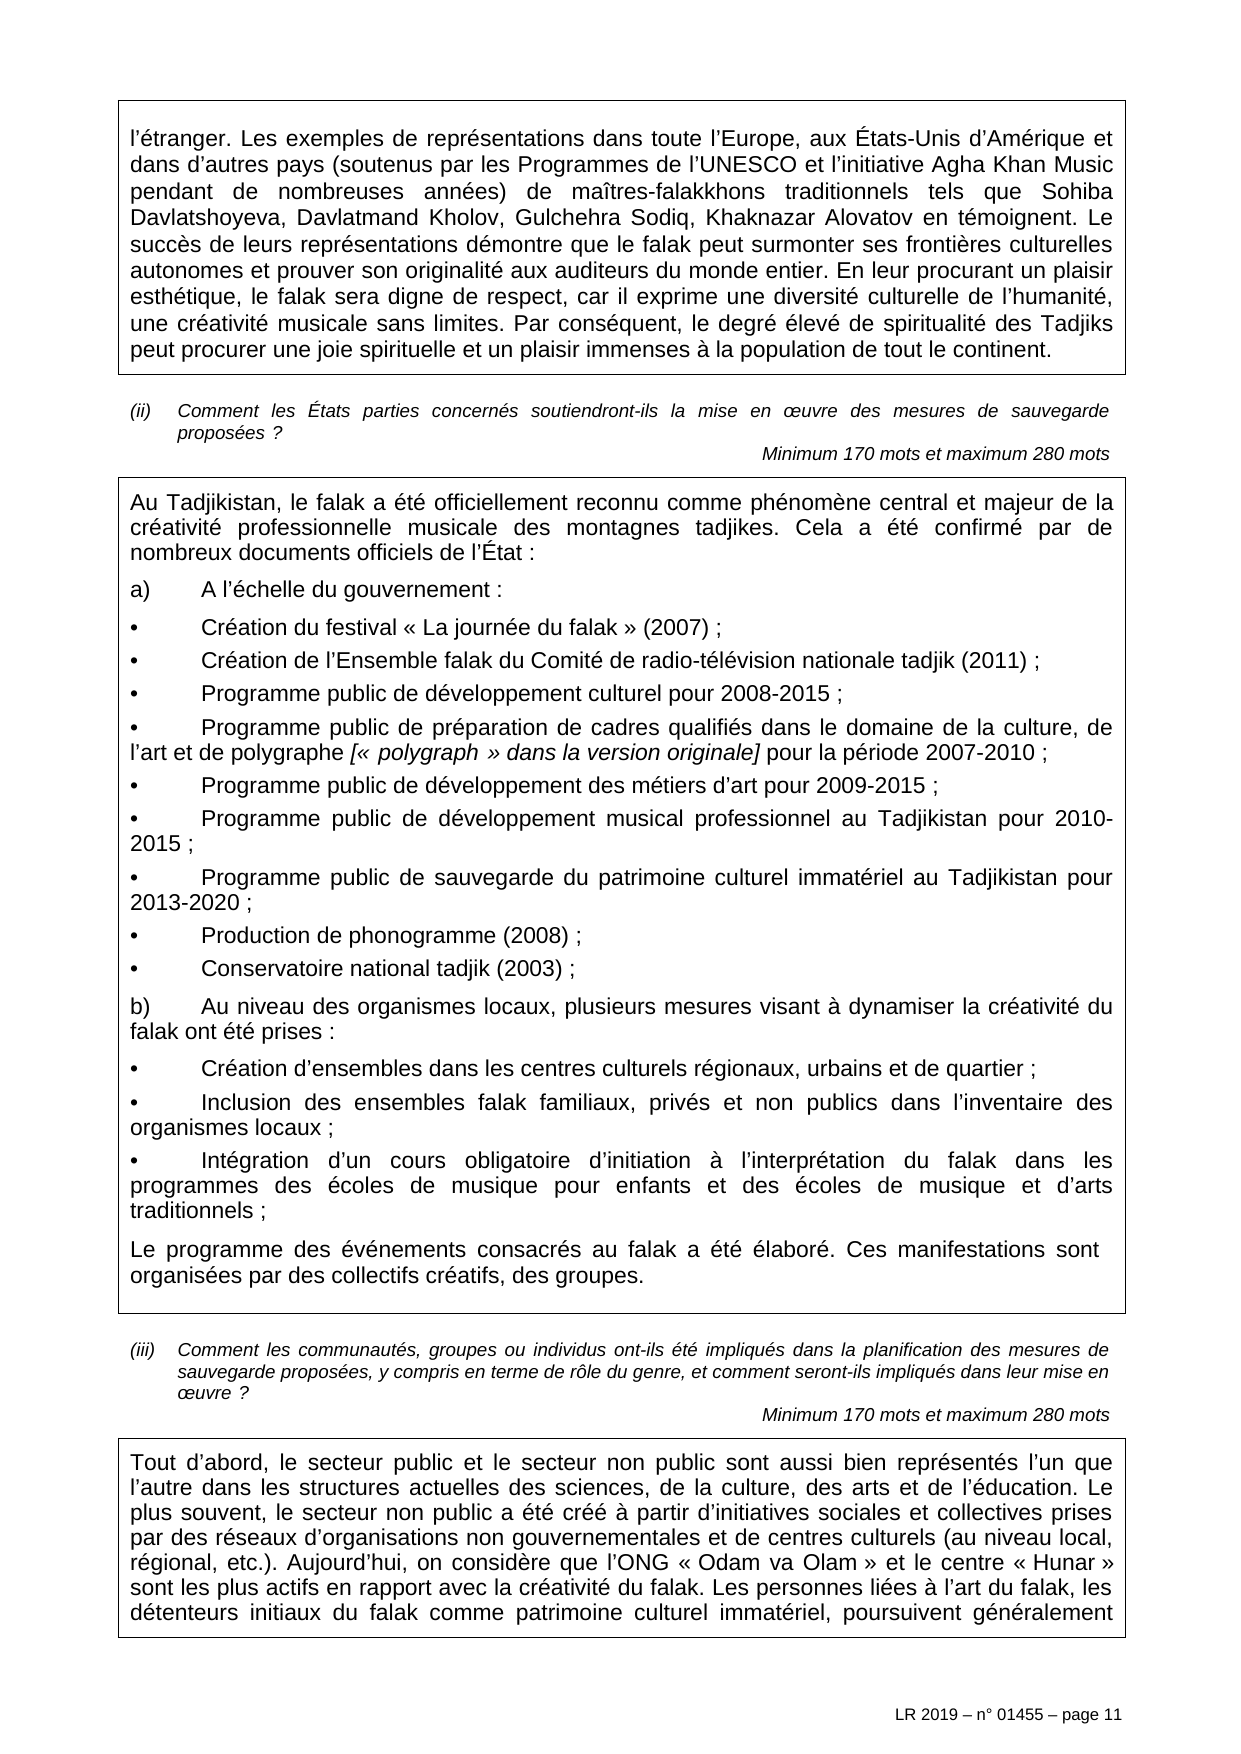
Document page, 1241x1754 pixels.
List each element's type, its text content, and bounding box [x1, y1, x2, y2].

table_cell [119, 1439, 1125, 1637]
table_cell Au Tadjikistan, le falak a été officiellement reconnu comme phénomène central et majeur de la créativité professionnelle musicale des montagnes tadjikes. Cela a été confirmé par de nombreux documents officiels de l’État : a) A l’échelle du gouvernement : • Création du festival « La journée du falak » (2007) ; • Création de l’Ensemble falak du Comité de radio-télévision nationale tadjik (2011) ; • Programme public de développement culturel pour 2008-2015 ; • Programme public de préparation de cadres qualifiés dans le domaine de la culture, de l’art et de polygraphe [« polygraph » dans la version originale] pour la période 2007-2010 ; • Programme public de développement des métiers d’art pour 2009-2015 ; • Programme public de développement musical professionnel au Tadjikistan pour 2010-2015 ; • Programme public de sauvegarde du patrimoine culturel immatériel au Tadjikistan pour 2013-2020 ; • Production de phonogramme (2008) ; • Conservatoire national tadjik (2003) ; b) Au niveau des organismes locaux, plusieurs mesures visant à dynamiser la créativité du falak ont été prises : • Création d’ensembles dans les centres culturels régionaux, urbains et de quartier ; • Inclusion des ensembles falak familiaux, privés et non publics dans l’inventaire des organismes locaux ; • Intégration d’un cours obligatoire d’initiation à l’interprétation du falak dans les programmes des écoles de musique pour enfants et des écoles de musique et d’arts traditionnels ; Le programme des événements consacrés au falak a été élaboré. Ces manifestations sont organisées par des collectifs créatifs, des groupes. [119, 478, 1125, 1313]
table_cell Comment les États parties concernés soutiendront-ils la mise en œuvre des mesures de sauvegarde proposées ? Minimum 170 mots et maximum 280 mots [118, 375, 1126, 477]
table_cell Comment les communautés, groupes ou individus ont-ils été impliqués dans la planification des mesures de sauvegarde proposées, y compris en terme de rôle du genre, et comment seront-ils impliqués dans leur mise en œuvre ? Minimum 170 mots et maximum 280 mots [118, 1314, 1126, 1438]
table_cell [119, 101, 1125, 374]
